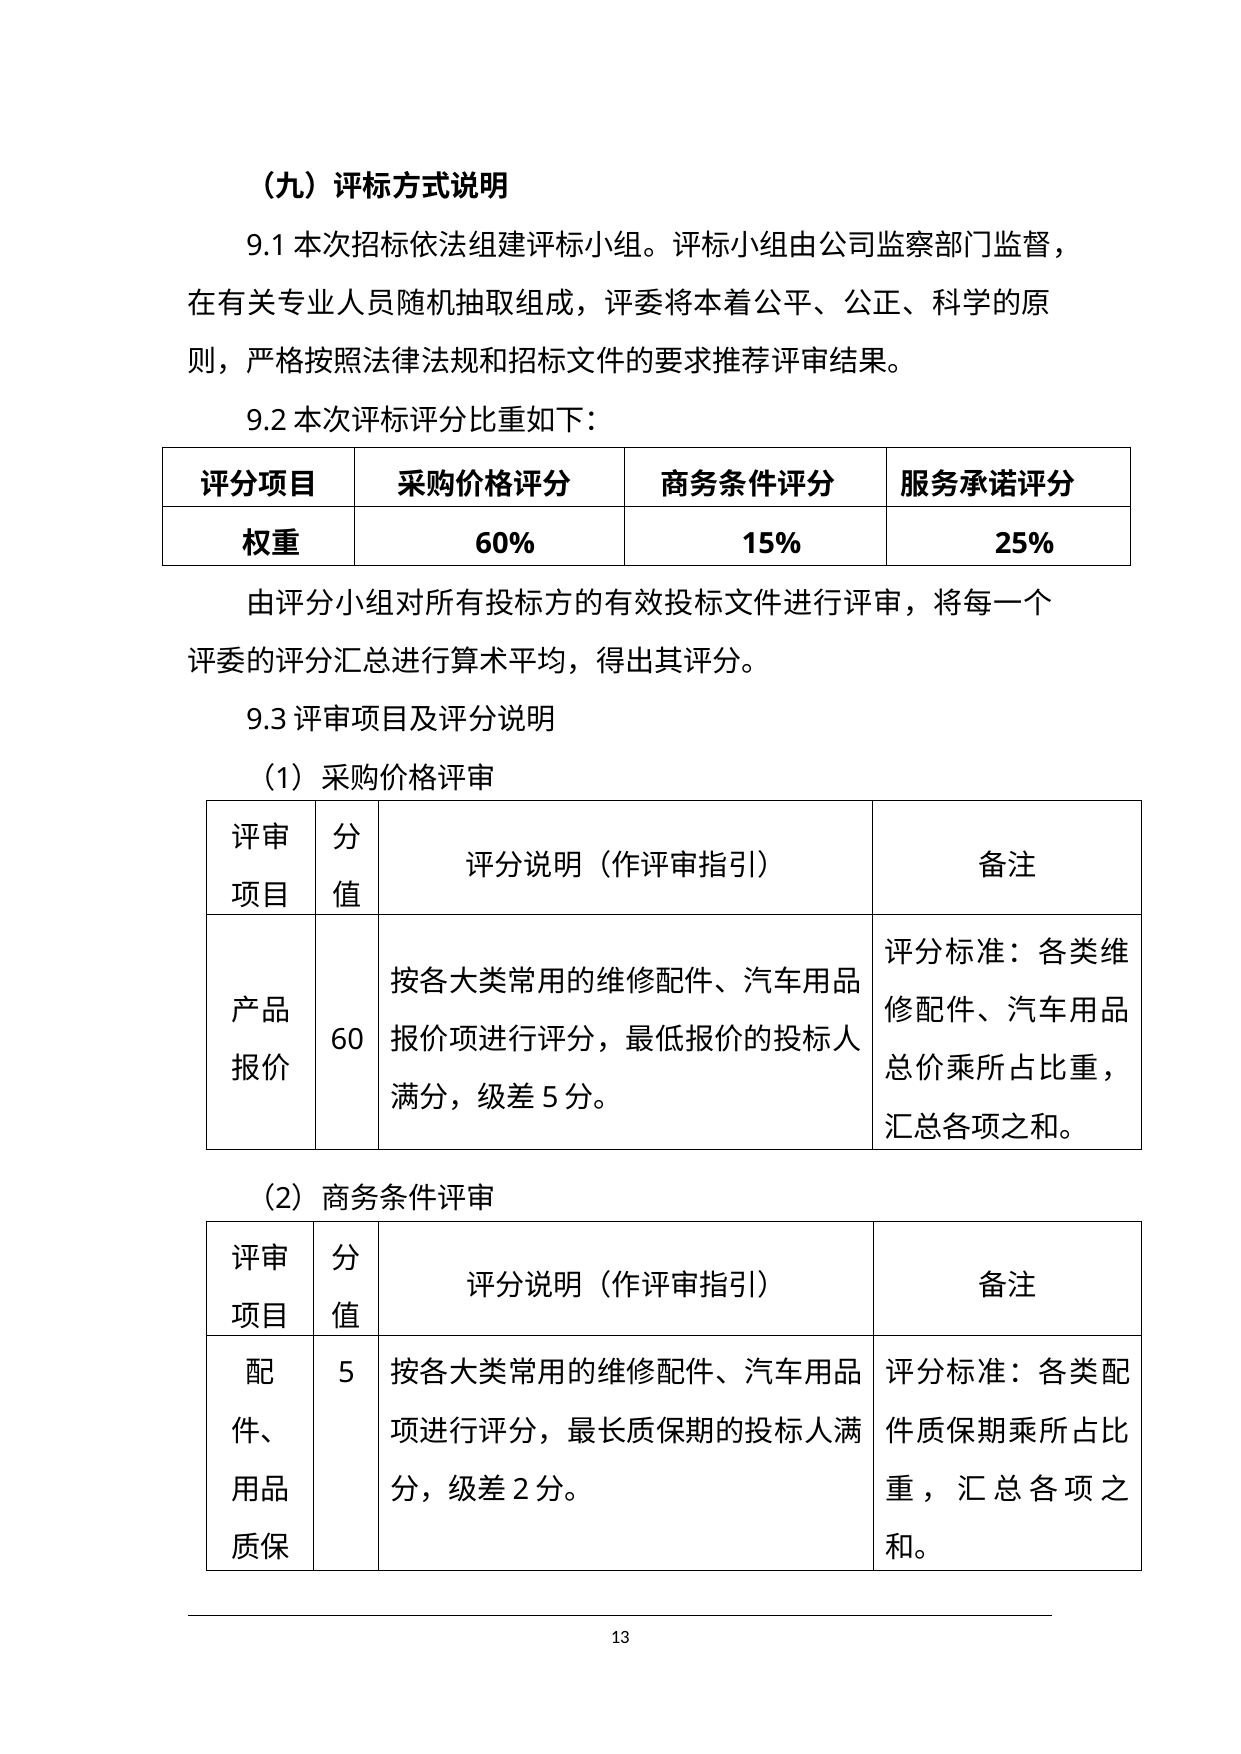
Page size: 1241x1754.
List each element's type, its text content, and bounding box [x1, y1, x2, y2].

text 由评分小组对所有投标方的有效投标文件进行评审，将每一个评委的评分汇总进行算术平均，得出其评分。 [187, 566, 1053, 683]
table_header 分值 [316, 801, 378, 914]
text 9.2本次评标评分比重如下： [187, 383, 1053, 442]
table_header 备注 [873, 801, 1141, 914]
text （九）评标方式说明 [187, 150, 1053, 208]
table_cell 60 [316, 915, 378, 1149]
table_cell 权重 [163, 507, 354, 565]
table_cell 评分标准：各类维修配件、汽车用品总价乘所占比重，汇总各项之和。 [873, 915, 1141, 1149]
table_header 评审项目 [207, 801, 315, 914]
text 9.1本次招标依法组建评标小组。评标小组由公司监察部门监督，在有关专业人员随机抽取组成，评委将本着公平、公正、科学的原则，严格按照法律法规和招标文件的要求推荐评审结果。 [187, 208, 1053, 383]
text （1）采购价格评审 [187, 741, 1053, 800]
table_header 商务条件评分 [625, 448, 886, 506]
table_header 分值 [314, 1222, 378, 1335]
table_header 备注 [874, 1222, 1141, 1335]
table_header 评分说明（作评审指引） [379, 801, 872, 914]
table_header 评分项目 [163, 448, 354, 506]
table_header 评分说明（作评审指引） [379, 1222, 873, 1335]
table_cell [379, 1336, 873, 1569]
table_cell 按各大类常用的维修配件、汽车用品报价项进行评分，最低报价的投标人满分，级差5分。 [379, 915, 872, 1149]
table_header 采购价格评分 [355, 448, 624, 506]
table_cell 5 [314, 1336, 378, 1569]
table_cell 25% [887, 507, 1130, 565]
text 9.3评审项目及评分说明 [187, 683, 1053, 741]
table_header 服务承诺评分 [887, 448, 1130, 506]
table_cell 产品报价 [207, 915, 315, 1149]
table_cell 配件、用品质保期 [207, 1336, 313, 1569]
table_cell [874, 1336, 1141, 1569]
table_header 评审项目 [207, 1222, 313, 1335]
table_cell 60% [355, 507, 624, 565]
text （2）商务条件评审 [187, 1162, 1053, 1221]
table_cell 15% [625, 507, 886, 565]
